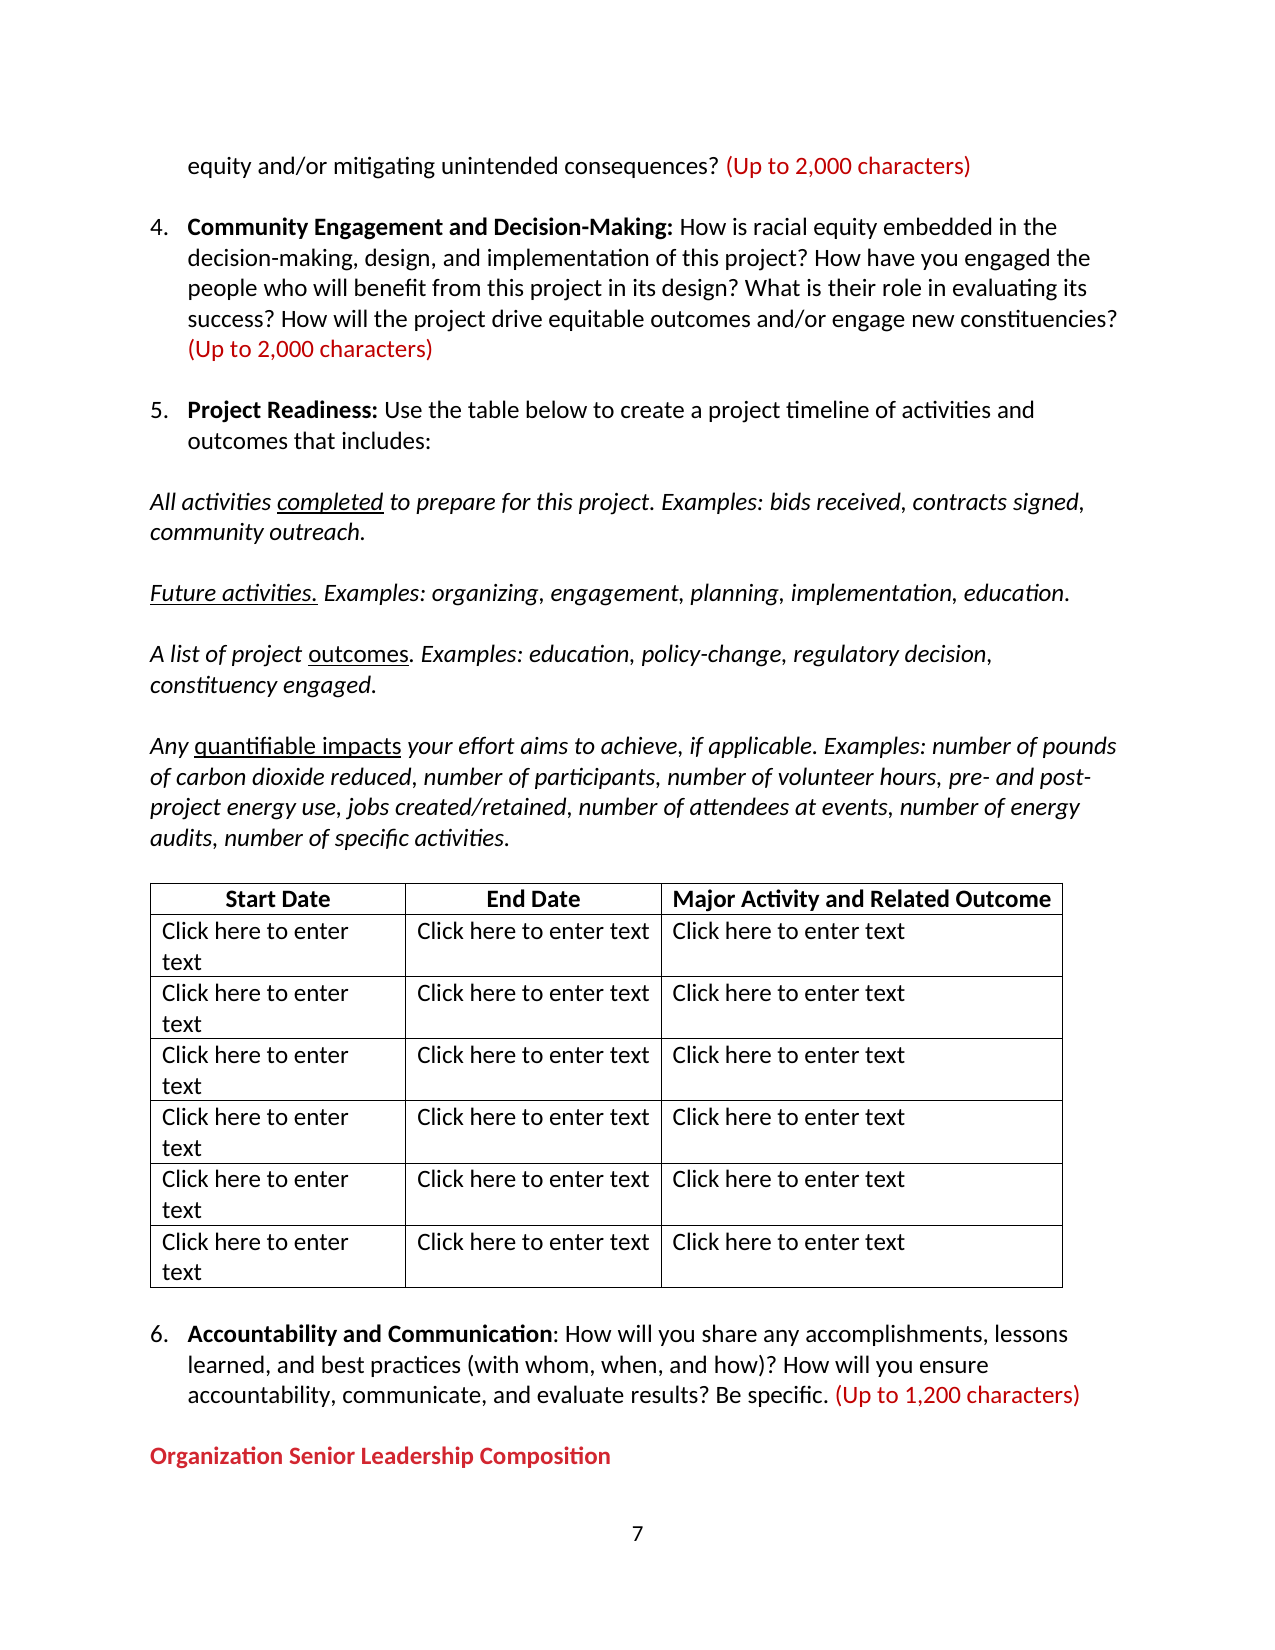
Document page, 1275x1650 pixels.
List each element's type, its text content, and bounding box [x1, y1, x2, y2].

text All activities completed to prepare for this project. Examples: bids received, contracts signed, [150, 486, 1125, 516]
text Organization Senior Leadership Composition [150, 1440, 1125, 1471]
table_cell Click here to enter text [662, 1101, 1062, 1162]
text Future activities. Examples: organizing, engagement, planning, implementation, education. [150, 577, 1125, 608]
table_header Start Date [151, 884, 405, 914]
table_cell Click here to enter text [406, 1101, 661, 1162]
table_cell Click here to enter text [662, 1226, 1062, 1287]
list Accountability and Communication: How will you share any accomplishments, lessons learned, and best practices (with whom, when, and how)? How will you ensure accountability, communicate, and evaluate results? Be specific. (Up to 1,200 characters) [150, 1318, 1125, 1410]
text community outreach. [150, 516, 1125, 547]
text audits, number of specific activities. [150, 822, 1125, 852]
table_cell Click here to enter text [662, 1164, 1062, 1224]
table_header Major Activity and Related Outcome [662, 884, 1062, 914]
text Any quantifiable impacts your effort aims to achieve, if applicable. Examples: number of pounds [150, 730, 1125, 761]
text project energy use, jobs created/retained, number of attendees at events, number of energy [150, 791, 1125, 822]
table_header End Date [406, 884, 661, 914]
table_cell Click here to enter text [151, 1164, 405, 1224]
list Community Engagement and Decision-Making: How is racial equity embedded in the decision-making, design, and implementation of this project? How have you engaged the people who will benefit from this project in its design? What is their role in evaluating its success? How will the project drive equitable outcomes and/or engage new constituencies? (Up to 2,000 characters) [150, 211, 1125, 364]
table_cell Click here to enter text [151, 977, 405, 1038]
table_cell Click here to enter text [151, 915, 405, 976]
table_cell Click here to enter text [662, 1039, 1062, 1100]
table_cell Click here to enter text [662, 977, 1062, 1038]
text of carbon dioxide reduced, number of participants, number of volunteer hours, pre- and post- [150, 761, 1125, 791]
table_cell Click here to enter text [406, 1039, 661, 1100]
table_cell Click here to enter text [151, 1226, 405, 1287]
text constituency engaged. [150, 669, 1125, 699]
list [187, 150, 1125, 181]
table_cell Click here to enter text [406, 915, 661, 976]
text A list of project outcomes. Examples: education, policy-change, regulatory decision, [150, 638, 1125, 669]
list Project Readiness: Use the table below to create a project timeline of activities and outcomes that includes: [150, 394, 1125, 455]
table_cell Click here to enter text [406, 1226, 661, 1287]
table_cell Click here to enter text [406, 977, 661, 1038]
table_cell Click here to enter text [151, 1101, 405, 1162]
table_cell Click here to enter text [406, 1164, 661, 1224]
table_cell Click here to enter text [151, 1039, 405, 1100]
table_cell Click here to enter text [662, 915, 1062, 976]
